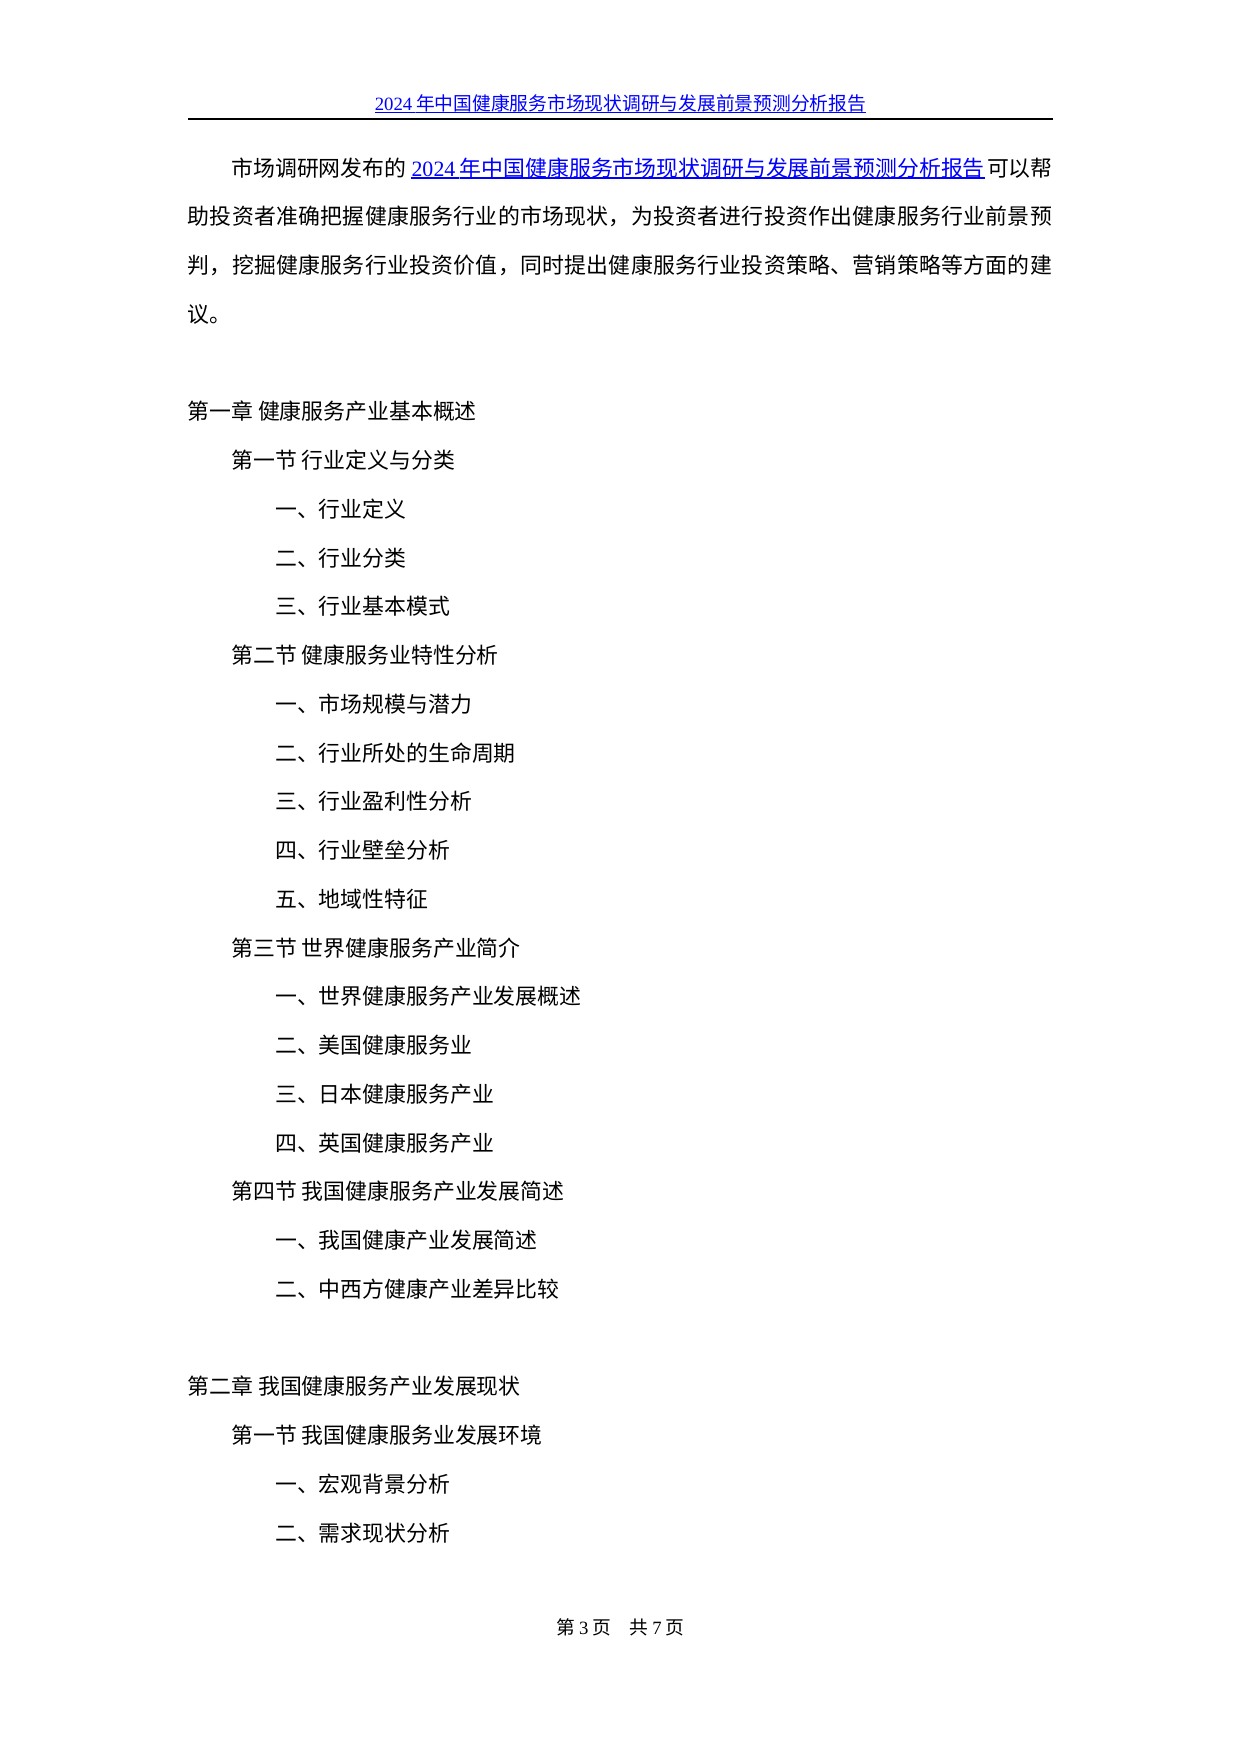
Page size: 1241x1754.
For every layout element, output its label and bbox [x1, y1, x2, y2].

text [187, 150, 1053, 1548]
